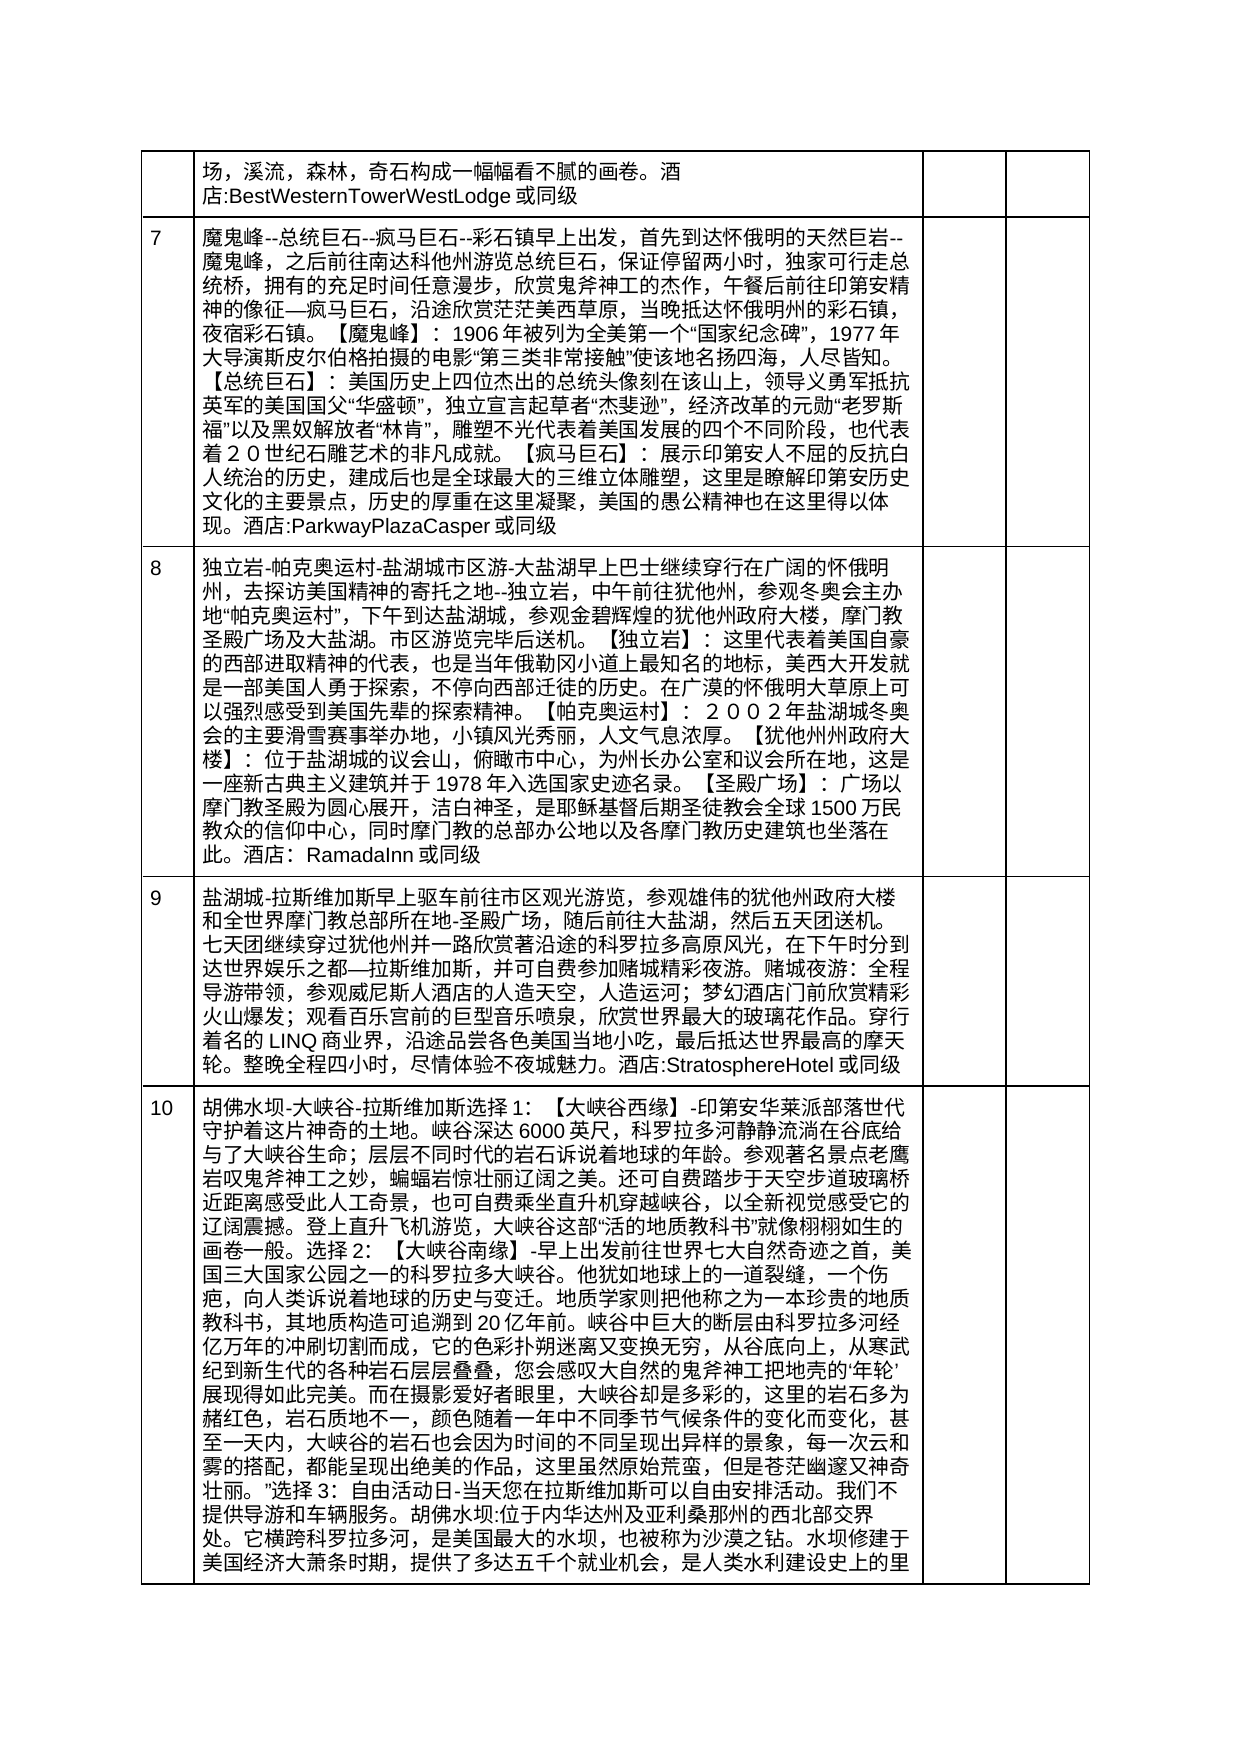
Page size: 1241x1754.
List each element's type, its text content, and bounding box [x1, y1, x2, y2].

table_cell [195, 152, 922, 216]
table_cell 7 [142, 217, 193, 546]
table_cell [1007, 1087, 1089, 1583]
table_cell [924, 1087, 1005, 1583]
table_cell 独立岩-帕克奥运村-盐湖城市区游-大盐湖早上巴士继续穿行在广阔的怀俄明州，去探访美国精神的寄托之地--独立岩，中午前往犹他州，参观冬奥会主办地“帕克奥运村”，下午到达盐湖城，参观金碧辉煌的犹他州政府大楼，摩门教圣殿广场及大盐湖。市区游览完毕后送机。【独立岩】：这里代表着美国自豪的西部进取精神的代表，也是当年俄勒冈小道上最知名的地标，美西大开发就是一部美国人勇于探索，不停向西部迁徒的历史。在广漠的怀俄明大草原上可以强烈感受到美国先辈的探索精神。【帕克奥运村】：２００２年盐湖城冬奥会的主要滑雪赛事举办地，小镇风光秀丽，人文气息浓厚。【犹他州州政府大楼】：位于盐湖城的议会山，俯瞰市中心，为州长办公室和议会所在地，这是一座新古典主义建筑并于1978年入选国家史迹名录。【圣殿广场】：广场以摩门教圣殿为圆心展开，洁白神圣，是耶稣基督后期圣徒教会全球1500万民教众的信仰中心，同时摩门教的总部办公地以及各摩门教历史建筑也坐落在此。酒店：RamadaInn或同级 [195, 547, 922, 876]
table_cell 9 [142, 877, 193, 1085]
table_cell 10 [142, 1086, 193, 1583]
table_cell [195, 1087, 922, 1583]
table_cell [924, 547, 1005, 876]
table_cell [924, 877, 1005, 1085]
table_cell [1007, 152, 1089, 216]
table_cell 6 [142, 152, 193, 216]
table_cell [1007, 218, 1089, 546]
table_cell 盐湖城-拉斯维加斯早上驱车前往市区观光游览，参观雄伟的犹他州政府大楼和全世界摩门教总部所在地-圣殿广场，随后前往大盐湖，然后五天团送机。七天团继续穿过犹他州并一路欣赏著沿途的科罗拉多高原风光，在下午时分到达世界娱乐之都—拉斯维加斯，并可自费参加赌城精彩夜游。赌城夜游：全程导游带领，参观威尼斯人酒店的人造天空，人造运河；梦幻酒店门前欣赏精彩火山爆发；观看百乐宫前的巨型音乐喷泉，欣赏世界最大的玻璃花作品。穿行着名的LINQ商业界，沿途品尝各色美国当地小吃，最后抵达世界最高的摩天轮。整晚全程四小时，尽情体验不夜城魅力。酒店:StratosphereHotel或同级 [195, 877, 922, 1085]
table_cell 8 [142, 547, 193, 876]
table_cell [1007, 547, 1089, 876]
table_cell [1007, 877, 1089, 1085]
table_cell [924, 152, 1005, 216]
table_cell 魔鬼峰--总统巨石--疯马巨石--彩石镇早上出发，首先到达怀俄明的天然巨岩--魔鬼峰，之后前往南达科他州游览总统巨石，保证停留两小时，独家可行走总统桥，拥有的充足时间任意漫步，欣赏鬼斧神工的杰作，午餐后前往印第安精神的像征—疯马巨石，沿途欣赏茫茫美西草原，当晚抵达怀俄明州的彩石镇，夜宿彩石镇。【魔鬼峰】：1906年被列为全美第一个“国家纪念碑”，1977年大导演斯皮尔伯格拍摄的电影“第三类非常接触”使该地名扬四海，人尽皆知。【总统巨石】：美国历史上四位杰出的总统头像刻在该山上，领导义勇军抵抗英军的美国国父“华盛顿”，独立宣言起草者“杰斐逊”，经济改革的元勋“老罗斯福”以及黑奴解放者“林肯”，雕塑不光代表着美国发展的四个不同阶段，也代表着２０世纪石雕艺术的非凡成就。【疯马巨石】：展示印第安人不屈的反抗白人统治的历史，建成后也是全球最大的三维立体雕塑，这里是瞭解印第安历史文化的主要景点，历史的厚重在这里凝聚，美国的愚公精神也在这里得以体现。酒店:ParkwayPlazaCasper或同级 [195, 218, 922, 546]
table_cell [924, 218, 1005, 546]
